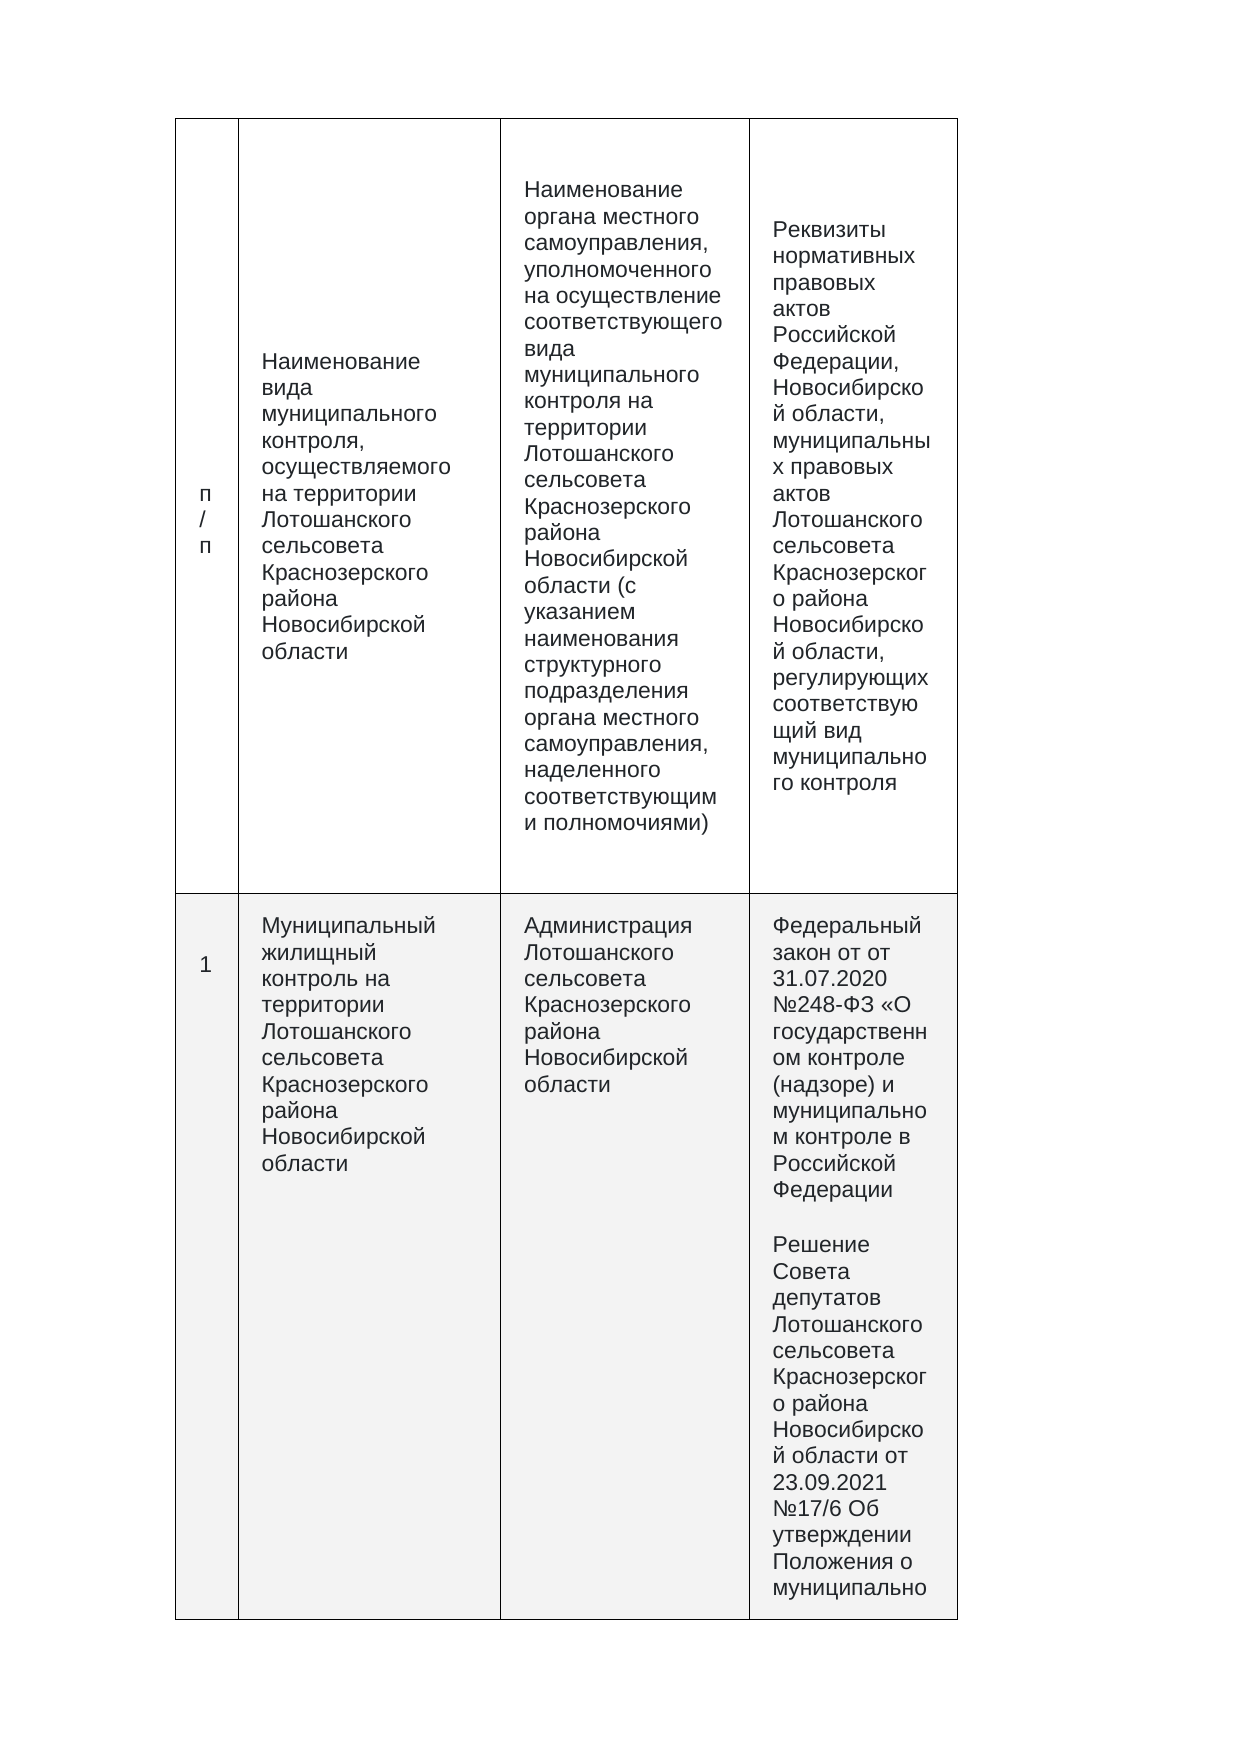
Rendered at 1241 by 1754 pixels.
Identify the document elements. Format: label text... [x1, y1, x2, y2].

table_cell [501, 894, 749, 1619]
table_header Наименование вида муниципального контроля, осуществляемого на территории Лотошанского сельсовета Краснозерского района Новосибирской области [239, 119, 500, 893]
table_cell 1 [176, 894, 238, 1619]
table_header Реквизиты нормативных правовых актов Российской Федерации, Новосибирской области, муниципальных правовых актов Лотошанского сельсовета Краснозерского района Новосибирской области, регулирующих соответствующий вид муниципального контроля [750, 119, 957, 893]
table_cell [750, 894, 957, 1619]
table_header п/п [176, 119, 238, 893]
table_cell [239, 894, 500, 1619]
table_header Наименование органа местного самоуправления, уполномоченного на осуществление соответствующего вида муниципального контроля на территории Лотошанского сельсовета Краснозерского района Новосибирской области (с указанием наименования структурного подразделения органа местного самоуправления, наделенного соответствующими полномочиями) [501, 119, 749, 893]
